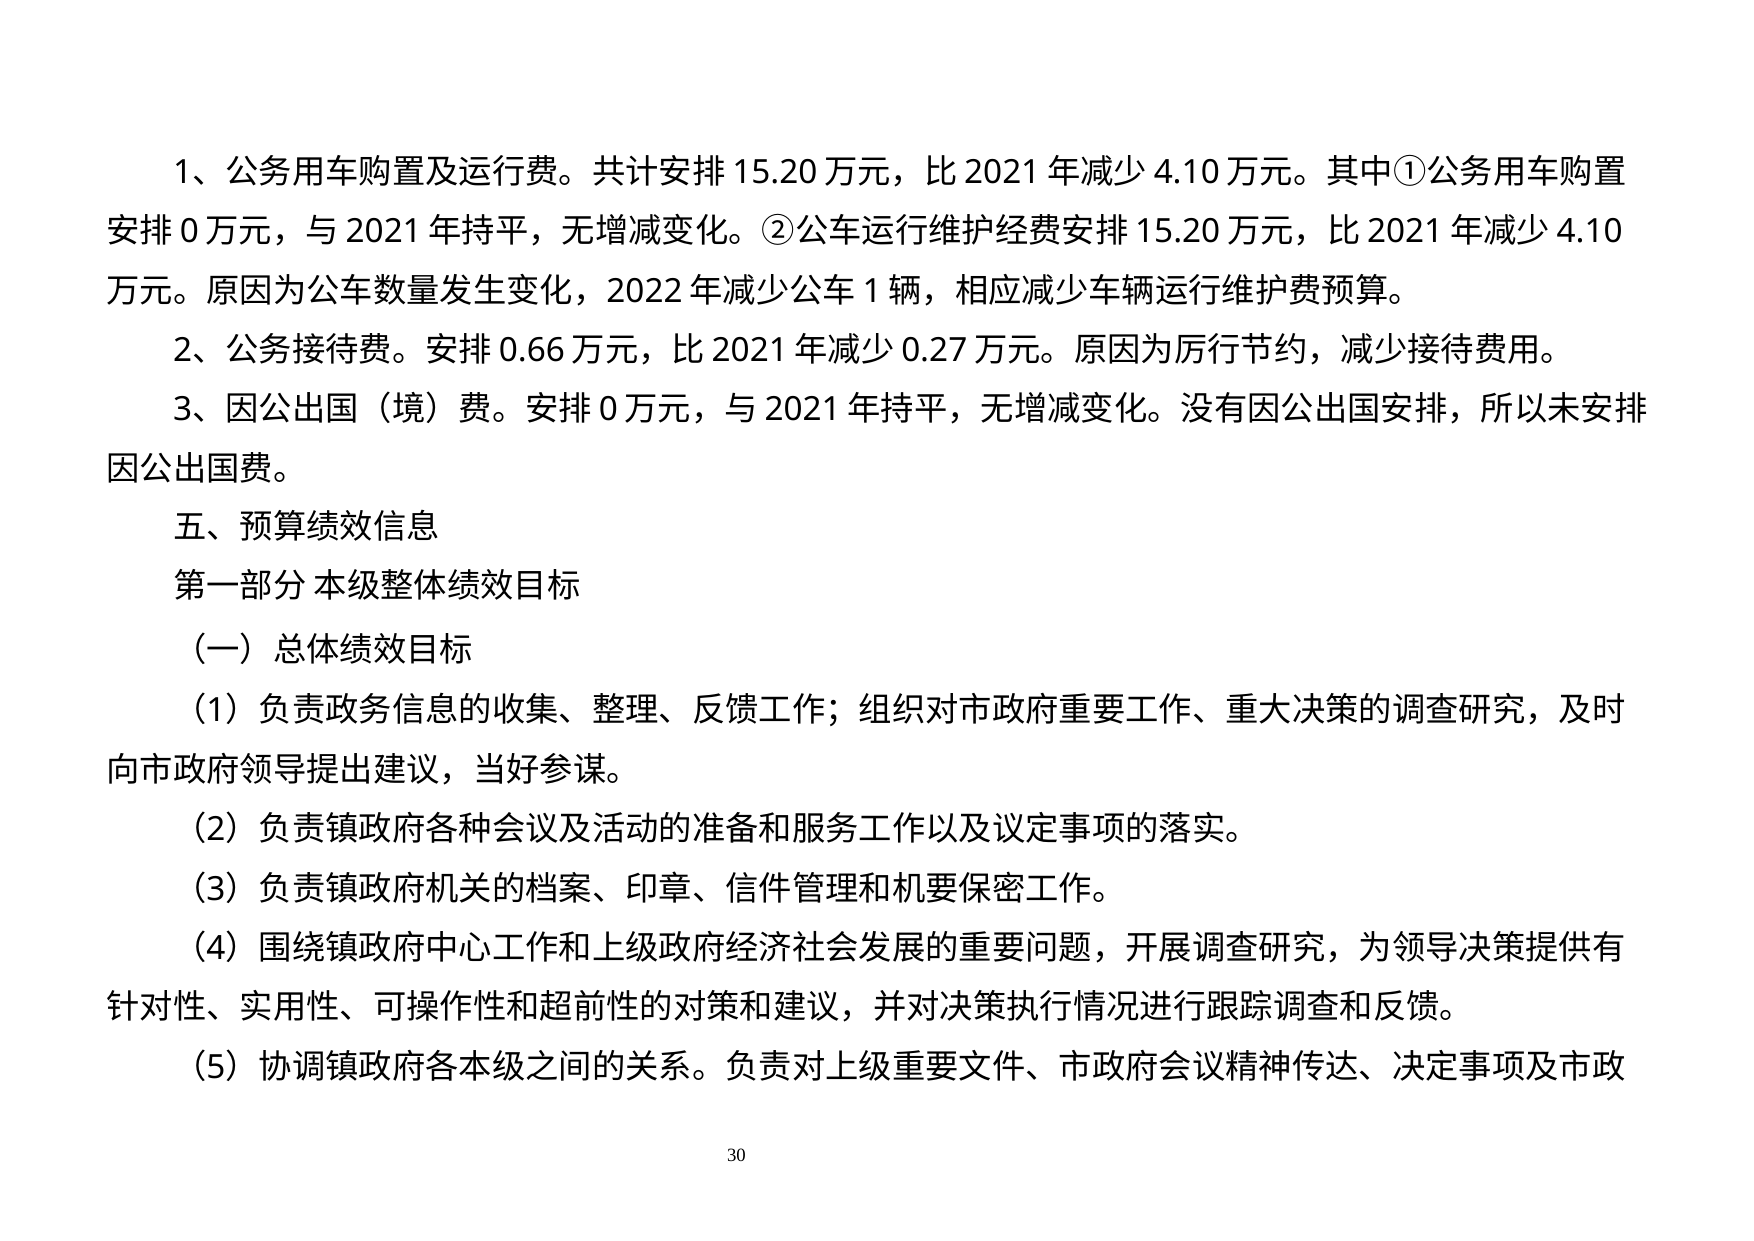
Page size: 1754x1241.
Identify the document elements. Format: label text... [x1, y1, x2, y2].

text （2）负责镇政府各种会议及活动的准备和服务工作以及议定事项的落实。 [106, 793, 1648, 852]
text 2、公务接待费。安排0.66万元，比2021年减少0.27万元。原因为厉行节约，减少接待费用。 [106, 314, 1648, 373]
text 1、公务用车购置及运行费。共计安排15.20万元，比2021年减少4.10万元。其中①公务用车购置安排0万元，与2021年持平，无增减变化。②公车运行维护经费安排15.20万元，比2021年减少4.10万元。原因为公车数量发生变化，2022年减少公车1辆，相应减少车辆运行维护费预算。 [106, 136, 1648, 314]
text （1）负责政务信息的收集、整理、反馈工作；组织对市政府重要工作、重大决策的调查研究，及时向市政府领导提出建议，当好参谋。 [106, 674, 1648, 793]
text 第一部分 本级整体绩效目标 [106, 550, 1648, 610]
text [106, 1031, 1648, 1090]
text （一）总体绩效目标 [106, 610, 1648, 674]
text （3）负责镇政府机关的档案、印章、信件管理和机要保密工作。 [106, 852, 1648, 912]
text （4）围绕镇政府中心工作和上级政府经济社会发展的重要问题，开展调查研究，为领导决策提供有针对性、实用性、可操作性和超前性的对策和建议，并对决策执行情况进行跟踪调查和反馈。 [106, 912, 1648, 1031]
text 五、预算绩效信息 [106, 492, 1648, 550]
text 3、因公出国（境）费。安排0万元，与2021年持平，无增减变化。没有因公出国安排，所以未安排因公出国费。 [106, 373, 1648, 492]
